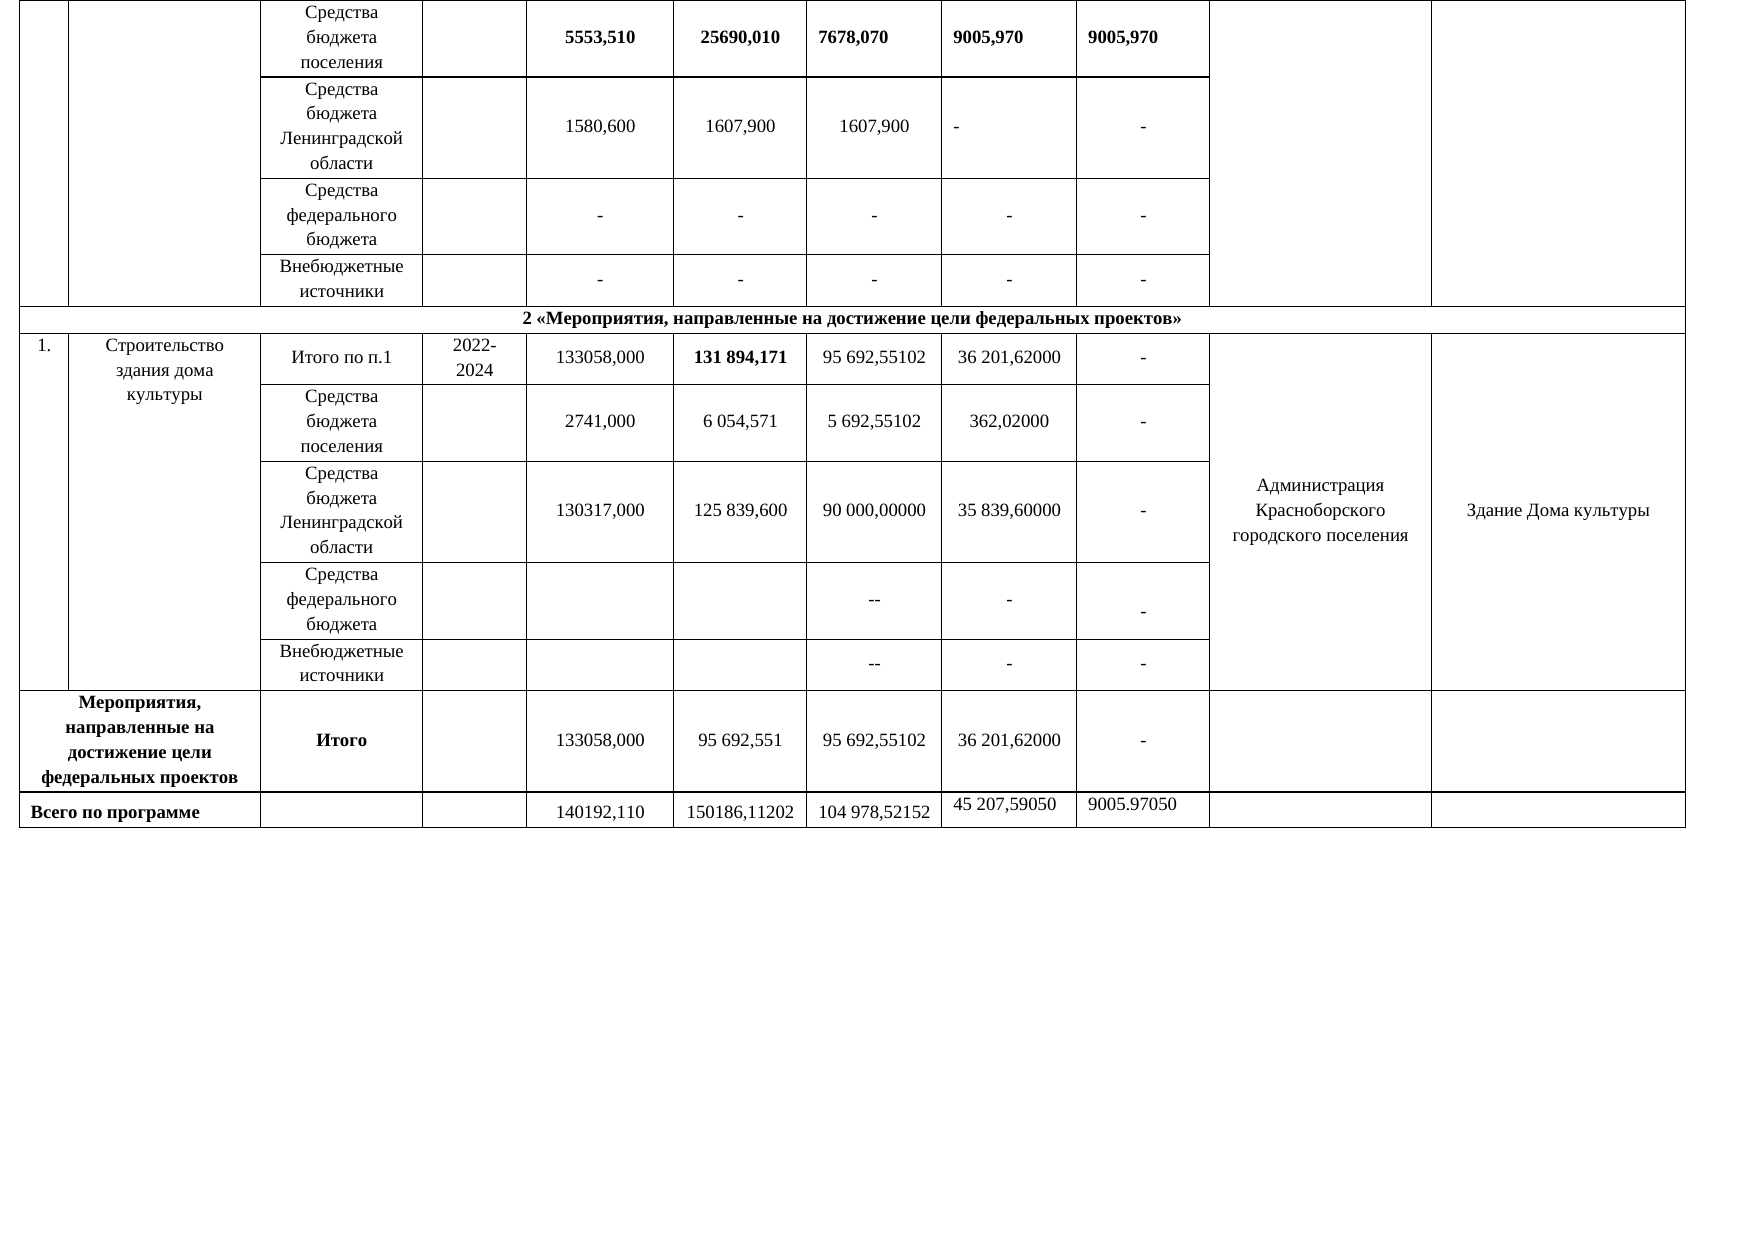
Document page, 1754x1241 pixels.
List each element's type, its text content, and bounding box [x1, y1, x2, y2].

table_cell - [942, 255, 1076, 306]
table_cell [1210, 1, 1431, 306]
table_cell [1210, 691, 1431, 791]
table_cell 1580,600 [527, 78, 673, 178]
table_cell 131 894,171 [674, 334, 806, 384]
table_cell - [674, 255, 806, 306]
table_cell Средства бюджета поселения [261, 1, 422, 76]
table_cell [1432, 691, 1685, 791]
table_cell Средства бюджета Ленинградской области [261, 78, 422, 178]
table_cell Итого [261, 691, 422, 791]
table_cell 1. [20, 334, 68, 690]
table_cell [423, 691, 526, 791]
table_cell 9005,970 [942, 1, 1076, 76]
table_cell [423, 179, 526, 254]
table_cell 130317,000 [527, 462, 673, 562]
table_cell - [1077, 385, 1209, 461]
table_cell 104 978,52152 [807, 793, 941, 827]
table_cell Внебюджетные источники [261, 255, 422, 306]
table_cell -- [807, 640, 941, 690]
table_cell 90 000,00000 [807, 462, 941, 562]
table_cell - [942, 78, 1076, 178]
table_cell 2022-2024 [423, 334, 526, 384]
table_cell Средства федерального бюджета [261, 563, 422, 638]
table_cell [20, 1, 68, 306]
table_cell 362,02000 [942, 385, 1076, 461]
table_cell - [1077, 640, 1209, 690]
table_cell 2 «Мероприятия, направленные на достижение цели федеральных проектов» [20, 307, 1685, 333]
table_cell - [1077, 691, 1209, 791]
table_cell 125 839,600 [674, 462, 806, 562]
table_cell Средства федерального бюджета [261, 179, 422, 254]
table_cell [1432, 1, 1685, 306]
table_cell 2741,000 [527, 385, 673, 461]
table_cell 140192,110 [527, 793, 673, 827]
table_cell Здание Дома культуры [1432, 334, 1685, 690]
table_cell [69, 1, 260, 306]
table_cell [527, 640, 673, 690]
table_cell 9005.97050 [1077, 793, 1209, 827]
table_cell 9005,970 [1077, 1, 1209, 76]
table_cell 36 201,62000 [942, 691, 1076, 791]
table_cell Итого по п.1 [261, 334, 422, 384]
table_cell 35 839,60000 [942, 462, 1076, 562]
table_cell [423, 78, 526, 178]
table_cell 7678,070 [807, 1, 941, 76]
table_cell 133058,000 [527, 691, 673, 791]
table_cell - [527, 179, 673, 254]
table_cell [261, 793, 422, 827]
table_cell - [942, 563, 1076, 638]
table_cell - [1077, 334, 1209, 384]
table_cell [423, 793, 526, 827]
table_cell [423, 563, 526, 638]
table_cell - [942, 179, 1076, 254]
table_cell [674, 563, 806, 638]
table_cell 36 201,62000 [942, 334, 1076, 384]
table_cell - [1077, 462, 1209, 562]
table_cell 5 692,55102 [807, 385, 941, 461]
table_cell - [807, 255, 941, 306]
table_cell 45 207,59050 [942, 793, 1076, 827]
table_cell Мероприятия, направленные на достижение цели федеральных проектов [20, 691, 260, 791]
table_cell [423, 1, 526, 76]
table_cell - [527, 255, 673, 306]
table_cell 25690,010 [674, 1, 806, 76]
table_cell 6 054,571 [674, 385, 806, 461]
table_cell - [674, 179, 806, 254]
table_cell 95 692,55102 [807, 334, 941, 384]
table_cell [1210, 793, 1431, 827]
table_cell Всего по программе [20, 793, 260, 827]
table_cell [1432, 793, 1685, 827]
table_cell Внебюджетные источники [261, 640, 422, 690]
table_cell [527, 563, 673, 638]
table_cell Средства бюджета Ленинградской области [261, 462, 422, 562]
table_cell 95 692,551 [674, 691, 806, 791]
table_cell Администрация Красноборского городского поселения [1210, 334, 1431, 690]
table_cell [674, 640, 806, 690]
table_cell - [1077, 179, 1209, 254]
table_cell [423, 385, 526, 461]
table_cell - [1077, 255, 1209, 306]
table_cell - [1077, 78, 1209, 178]
table_cell [423, 462, 526, 562]
table_cell - [942, 640, 1076, 690]
table_cell Строительство здания дома культуры [69, 334, 260, 690]
table_cell - [807, 179, 941, 254]
table_cell [423, 640, 526, 690]
table_cell 133058,000 [527, 334, 673, 384]
table_cell 150186,11202 [674, 793, 806, 827]
table_cell 95 692,55102 [807, 691, 941, 791]
table_cell -- [807, 563, 941, 638]
table_cell [423, 255, 526, 306]
table_cell - [1077, 563, 1209, 638]
table_cell 1607,900 [807, 78, 941, 178]
table_cell 1607,900 [674, 78, 806, 178]
table_cell 5553,510 [527, 1, 673, 76]
table_cell Средства бюджета поселения [261, 385, 422, 461]
